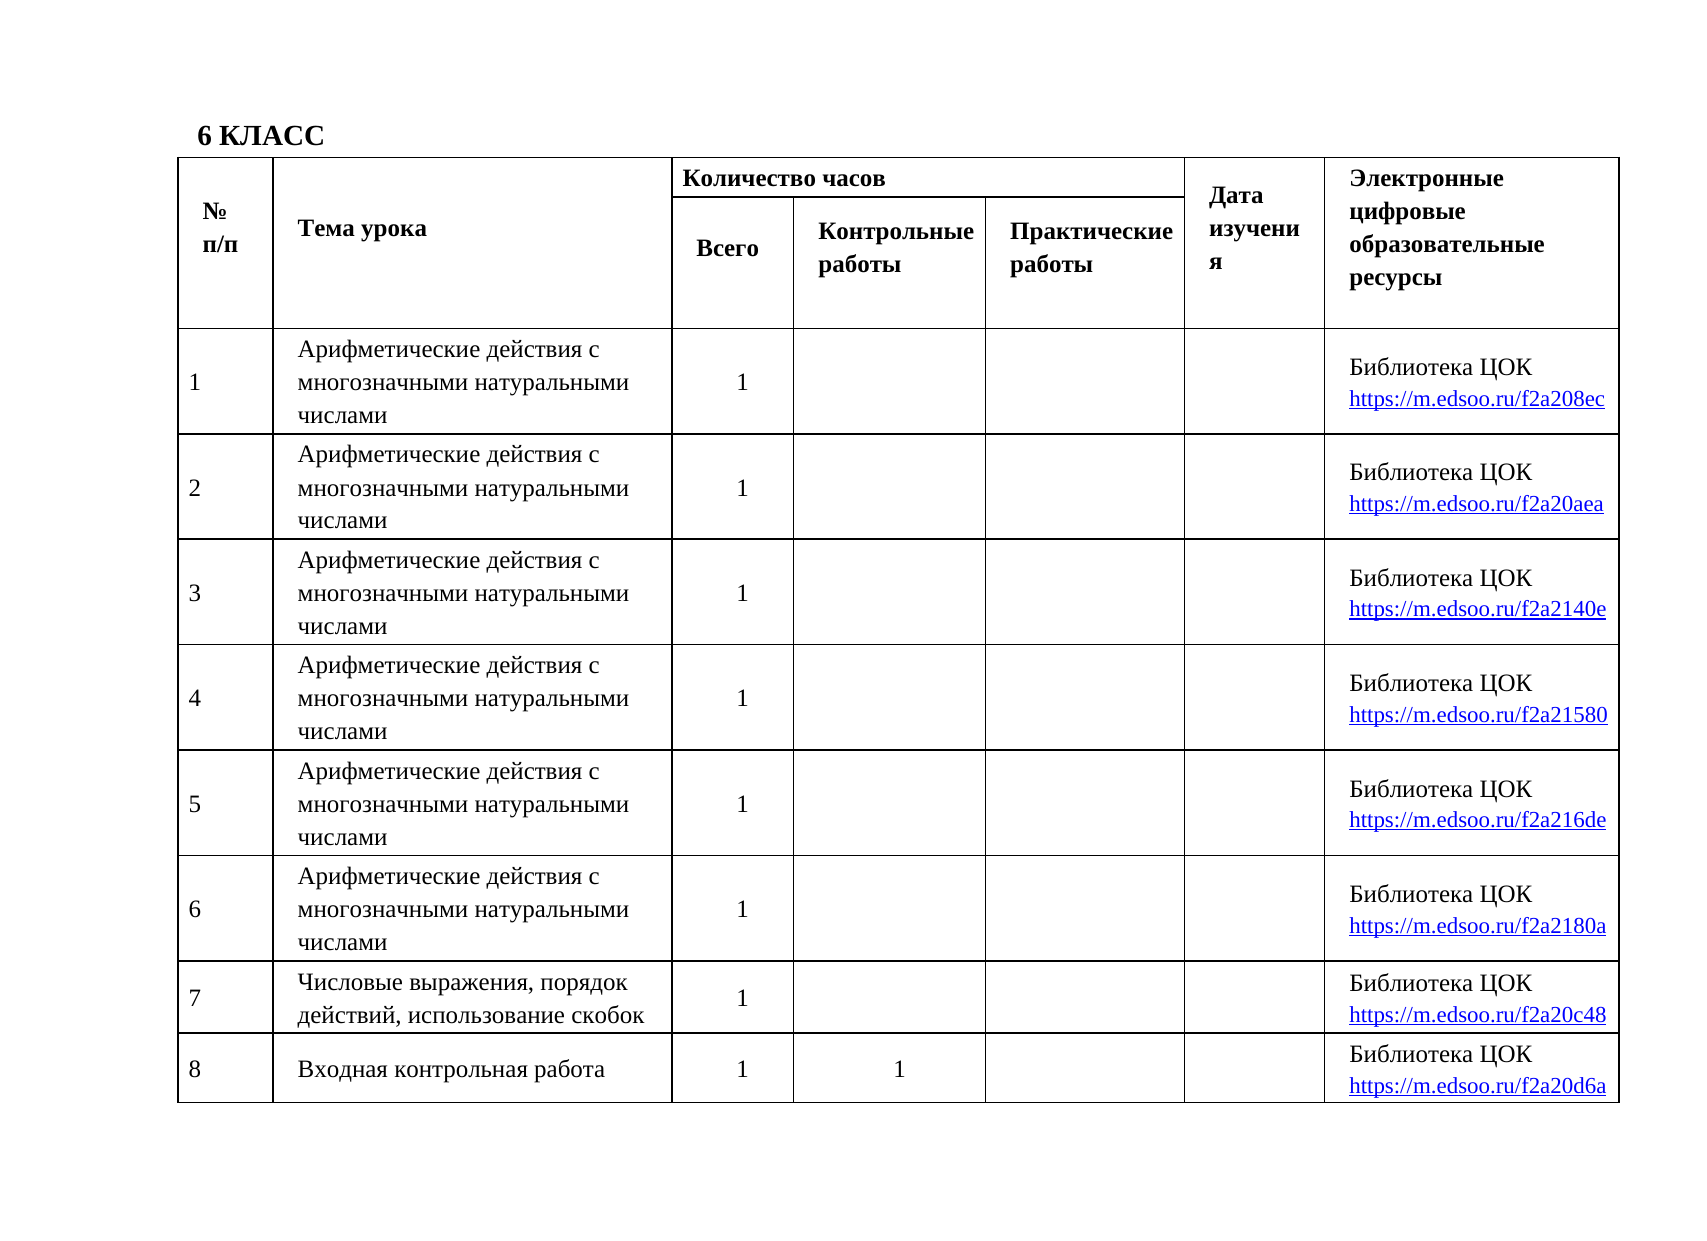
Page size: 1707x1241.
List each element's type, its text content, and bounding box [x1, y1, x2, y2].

table_cell Арифметические действия с многозначными натуральными числами [274, 329, 671, 433]
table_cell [274, 962, 671, 1032]
table_cell [986, 329, 1184, 433]
table_cell 1 [673, 1034, 793, 1102]
table_cell Библиотека ЦОК https://m.edsoo.ru/f2a21580 [1325, 645, 1618, 749]
table_cell [794, 856, 985, 960]
table_cell Входная контрольная работа [274, 1034, 671, 1102]
table_cell 1 [673, 751, 793, 854]
table_header Электронные цифровые образовательные ресурсы [1325, 158, 1618, 327]
table_cell Арифметические действия с многозначными натуральными числами [274, 435, 671, 538]
table_cell Библиотека ЦОК https://m.edsoo.ru/f2a208ec [1325, 329, 1618, 433]
table_cell 1 [673, 435, 793, 538]
table_cell [1185, 962, 1324, 1032]
table_cell [794, 540, 985, 644]
table_cell Библиотека ЦОК https://m.edsoo.ru/f2a20aea [1325, 435, 1618, 538]
table_cell Библиотека ЦОК https://m.edsoo.ru/f2a20c48 [1325, 962, 1618, 1032]
table_cell Всего [673, 198, 793, 327]
table_cell Библиотека ЦОК https://m.edsoo.ru/f2a2180a [1325, 856, 1618, 960]
table_cell [986, 751, 1184, 854]
table_cell Библиотека ЦОК https://m.edsoo.ru/f2a2140e [1325, 540, 1618, 644]
table_cell 1 [673, 962, 793, 1032]
table_cell [1185, 1034, 1324, 1102]
table_cell [986, 645, 1184, 749]
table_cell 4 [179, 645, 272, 749]
table_cell Арифметические действия с многозначными натуральными числами [274, 856, 671, 960]
table_cell [986, 435, 1184, 538]
table_cell [1185, 751, 1324, 854]
table_cell [794, 751, 985, 854]
table_header Тема урока [274, 158, 671, 327]
table_cell 1 [673, 645, 793, 749]
table_cell [1185, 435, 1324, 538]
table_cell Арифметические действия с многозначными натуральными числами [274, 540, 671, 644]
table_cell 8 [179, 1034, 272, 1102]
table_cell [1185, 856, 1324, 960]
table_cell 6 [179, 856, 272, 960]
table_cell [794, 329, 985, 433]
table_cell [986, 540, 1184, 644]
table_cell 5 [179, 751, 272, 854]
table_header № п/п [179, 158, 272, 327]
table_cell 1 [794, 1034, 985, 1102]
table_cell 1 [673, 540, 793, 644]
table_cell [1185, 540, 1324, 644]
table_cell [794, 962, 985, 1032]
table_cell 7 [179, 962, 272, 1032]
table_header Дата изучения [1185, 158, 1324, 327]
table_cell 1 [673, 329, 793, 433]
table_cell 3 [179, 540, 272, 644]
table_cell Арифметические действия с многозначными натуральными числами [274, 751, 671, 854]
table_cell Библиотека ЦОК https://m.edsoo.ru/f2a20d6a [1325, 1034, 1618, 1102]
table_header Количество часов [673, 158, 1184, 196]
table_cell Практические работы [986, 198, 1184, 327]
table_cell [986, 962, 1184, 1032]
table_cell [1185, 329, 1324, 433]
table_cell 1 [673, 856, 793, 960]
text 6 КЛАСС [190, 118, 1618, 152]
table_cell [794, 435, 985, 538]
table_cell Библиотека ЦОК https://m.edsoo.ru/f2a216de [1325, 751, 1618, 854]
table_cell [986, 1034, 1184, 1102]
table_cell Контрольные работы [794, 198, 985, 327]
table_cell [1185, 645, 1324, 749]
table_cell Арифметические действия с многозначными натуральными числами [274, 645, 671, 749]
table_cell [794, 645, 985, 749]
table_cell 1 [179, 329, 272, 433]
table_cell [986, 856, 1184, 960]
table_cell 2 [179, 435, 272, 538]
